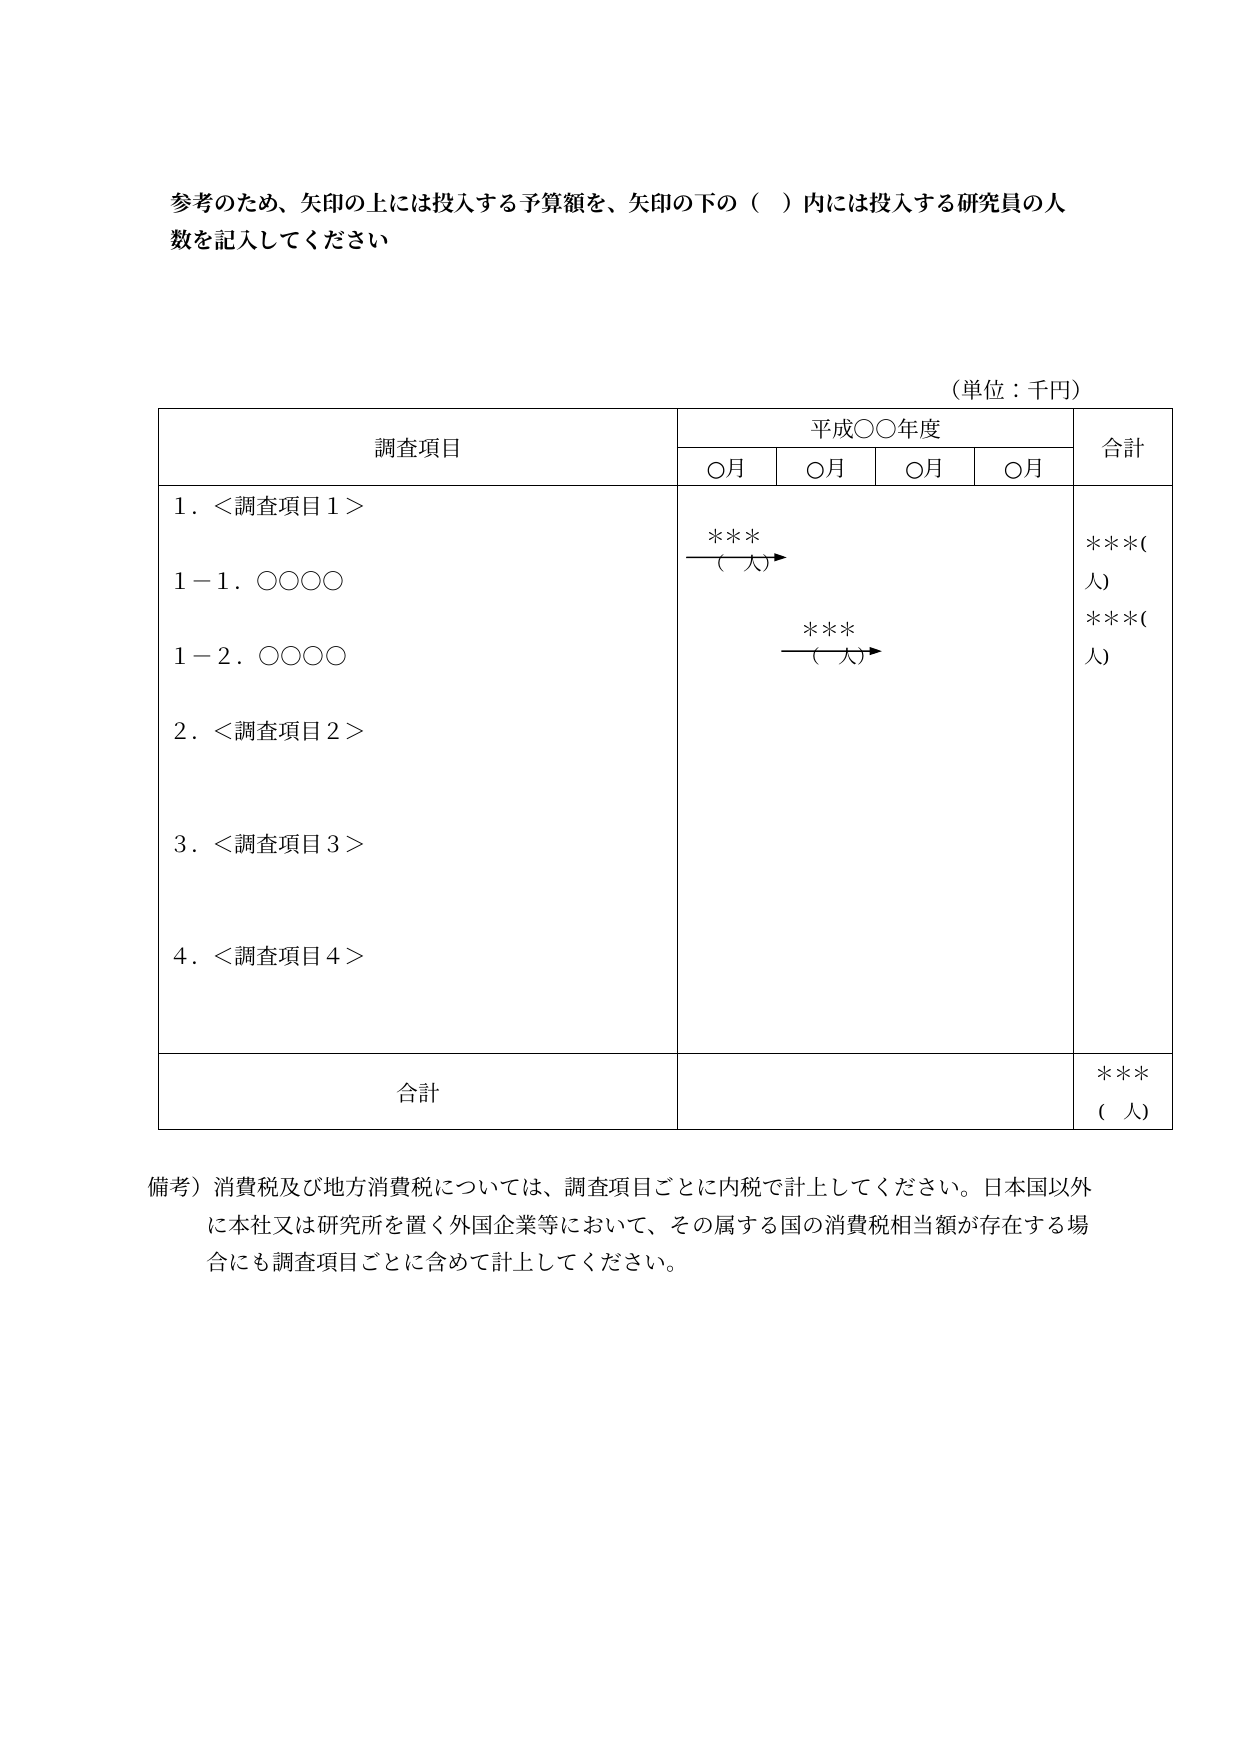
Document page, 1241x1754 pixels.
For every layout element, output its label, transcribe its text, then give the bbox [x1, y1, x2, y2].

text 備考）消費税及び地方消費税については、調査項目ごとに内税で計上してください。日本国以外に本社又は研究所を置く外国企業等において、その属する国の消費税相当額が存在する場合にも調査項目ごとに含めて計上してください。 [148, 1168, 1092, 1280]
table_header 調査項目 [159, 409, 677, 485]
table_cell ＊＊＊( 人) ＊＊＊( 人) [1074, 486, 1172, 1053]
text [170, 183, 1070, 258]
table_cell ○月 [975, 448, 1073, 485]
table_cell [678, 486, 1073, 1053]
table_cell ○月 [678, 448, 776, 485]
table_cell 合計 [159, 1054, 677, 1129]
text （単位：千円） [148, 371, 1092, 408]
table_cell ○月 [876, 448, 974, 485]
table_cell ＊＊＊ ( 人) [1074, 1054, 1172, 1129]
table_header 平成○○年度 [678, 409, 1073, 447]
table_cell ○月 [777, 448, 875, 485]
table_header 合計 [1074, 409, 1172, 485]
table_cell １．＜調査項目１＞ １－１．○○○○ １－２．○○○○ ２．＜調査項目２＞ ３．＜調査項目３＞ ４．＜調査項目４＞ [159, 486, 677, 1053]
table_cell [678, 1054, 1073, 1129]
